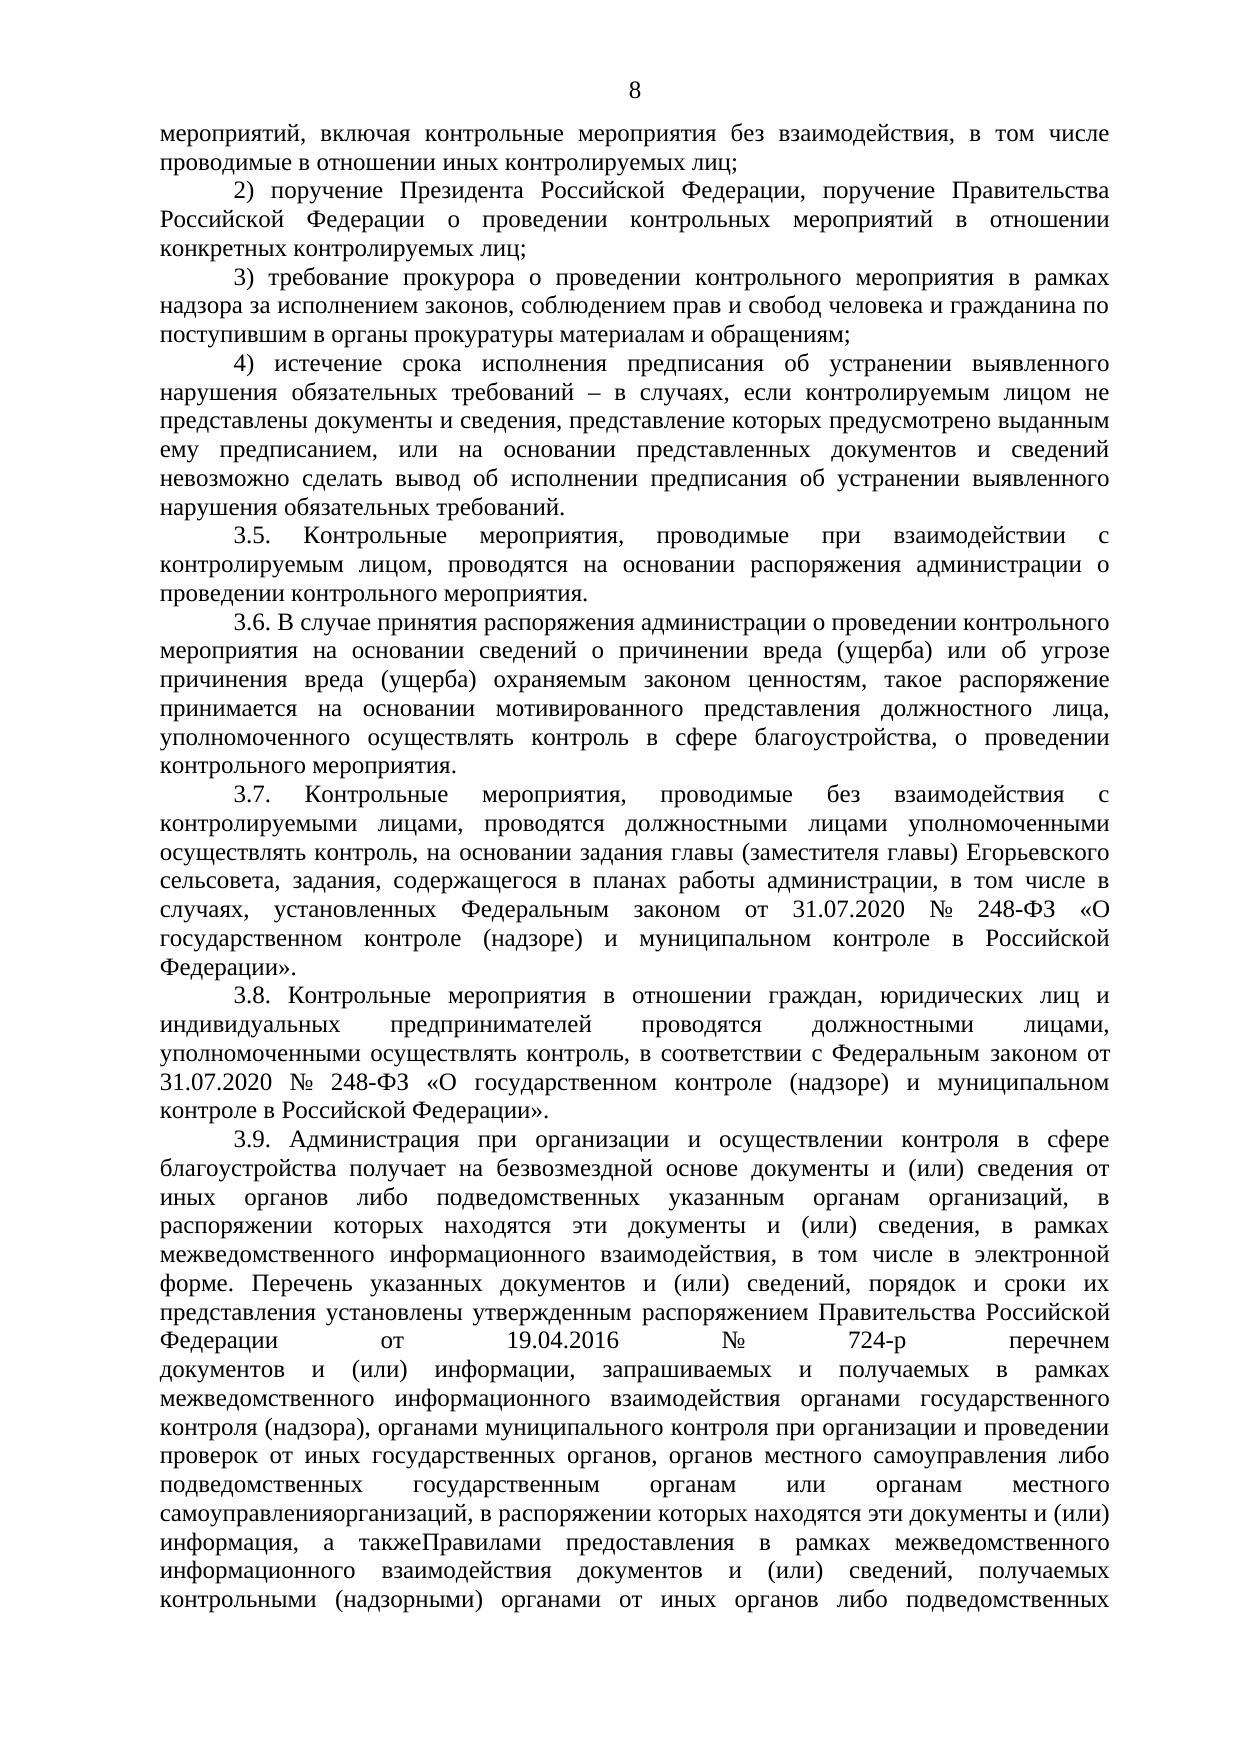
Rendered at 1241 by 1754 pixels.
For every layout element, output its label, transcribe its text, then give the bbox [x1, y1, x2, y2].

text 3.6. В случае принятия распоряжения администрации о проведении контрольного мероприятия на основании сведений о причинении вреда (ущерба) или об угрозе причинения вреда (ущерба) охраняемым законом ценностям, такое распоряжение принимается на основании мотивированного представления должностного лица, уполномоченного осуществлять контроль в сфере благоустройства, о проведении контрольного мероприятия. [159, 607, 1110, 779]
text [159, 118, 1110, 176]
text 3.5. Контрольные мероприятия, проводимые при взаимодействии с контролируемым лицом, проводятся на основании распоряжения администрации о проведении контрольного мероприятия. [159, 521, 1110, 607]
text 3.7. Контрольные мероприятия, проводимые без взаимодействия с контролируемыми лицами, проводятся должностными лицами уполномоченными осуществлять контроль, на основании задания главы (заместителя главы) Егорьевского сельсовета, задания, содержащегося в планах работы администрации, в том числе в случаях, установленных Федеральным законом от 31.07.2020 № 248-ФЗ «О государственном контроле (надзоре) и муниципальном контроле в Российской Федерации». [159, 779, 1110, 981]
text 3) требование прокурора о проведении контрольного мероприятия в рамках надзора за исполнением законов, соблюдением прав и свобод человека и гражданина по поступившим в органы прокуратуры материалам и обращениям; [159, 262, 1110, 348]
text 3.8. Контрольные мероприятия в отношении граждан, юридических лиц и индивидуальных предпринимателей проводятся должностными лицами, уполномоченными осуществлять контроль, в соответствии с Федеральным законом от 31.07.2020 № 248-ФЗ «О государственном контроле (надзоре) и муниципальном контроле в Российской Федерации». [159, 981, 1110, 1124]
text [159, 1527, 1110, 1613]
text 2) поручение Президента Российской Федерации, поручение Правительства Российской Федерации о проведении контрольных мероприятий в отношении конкретных контролируемых лиц; [159, 176, 1110, 262]
text 4) истечение срока исполнения предписания об устранении выявленного нарушения обязательных требований – в случаях, если контролируемым лицом не представлены документы и сведения, представление которых предусмотрено выданным ему предписанием, или на основании представленных документов и сведений невозможно сделать вывод об исполнении предписания об устранении выявленного нарушения обязательных требований. [159, 348, 1110, 521]
